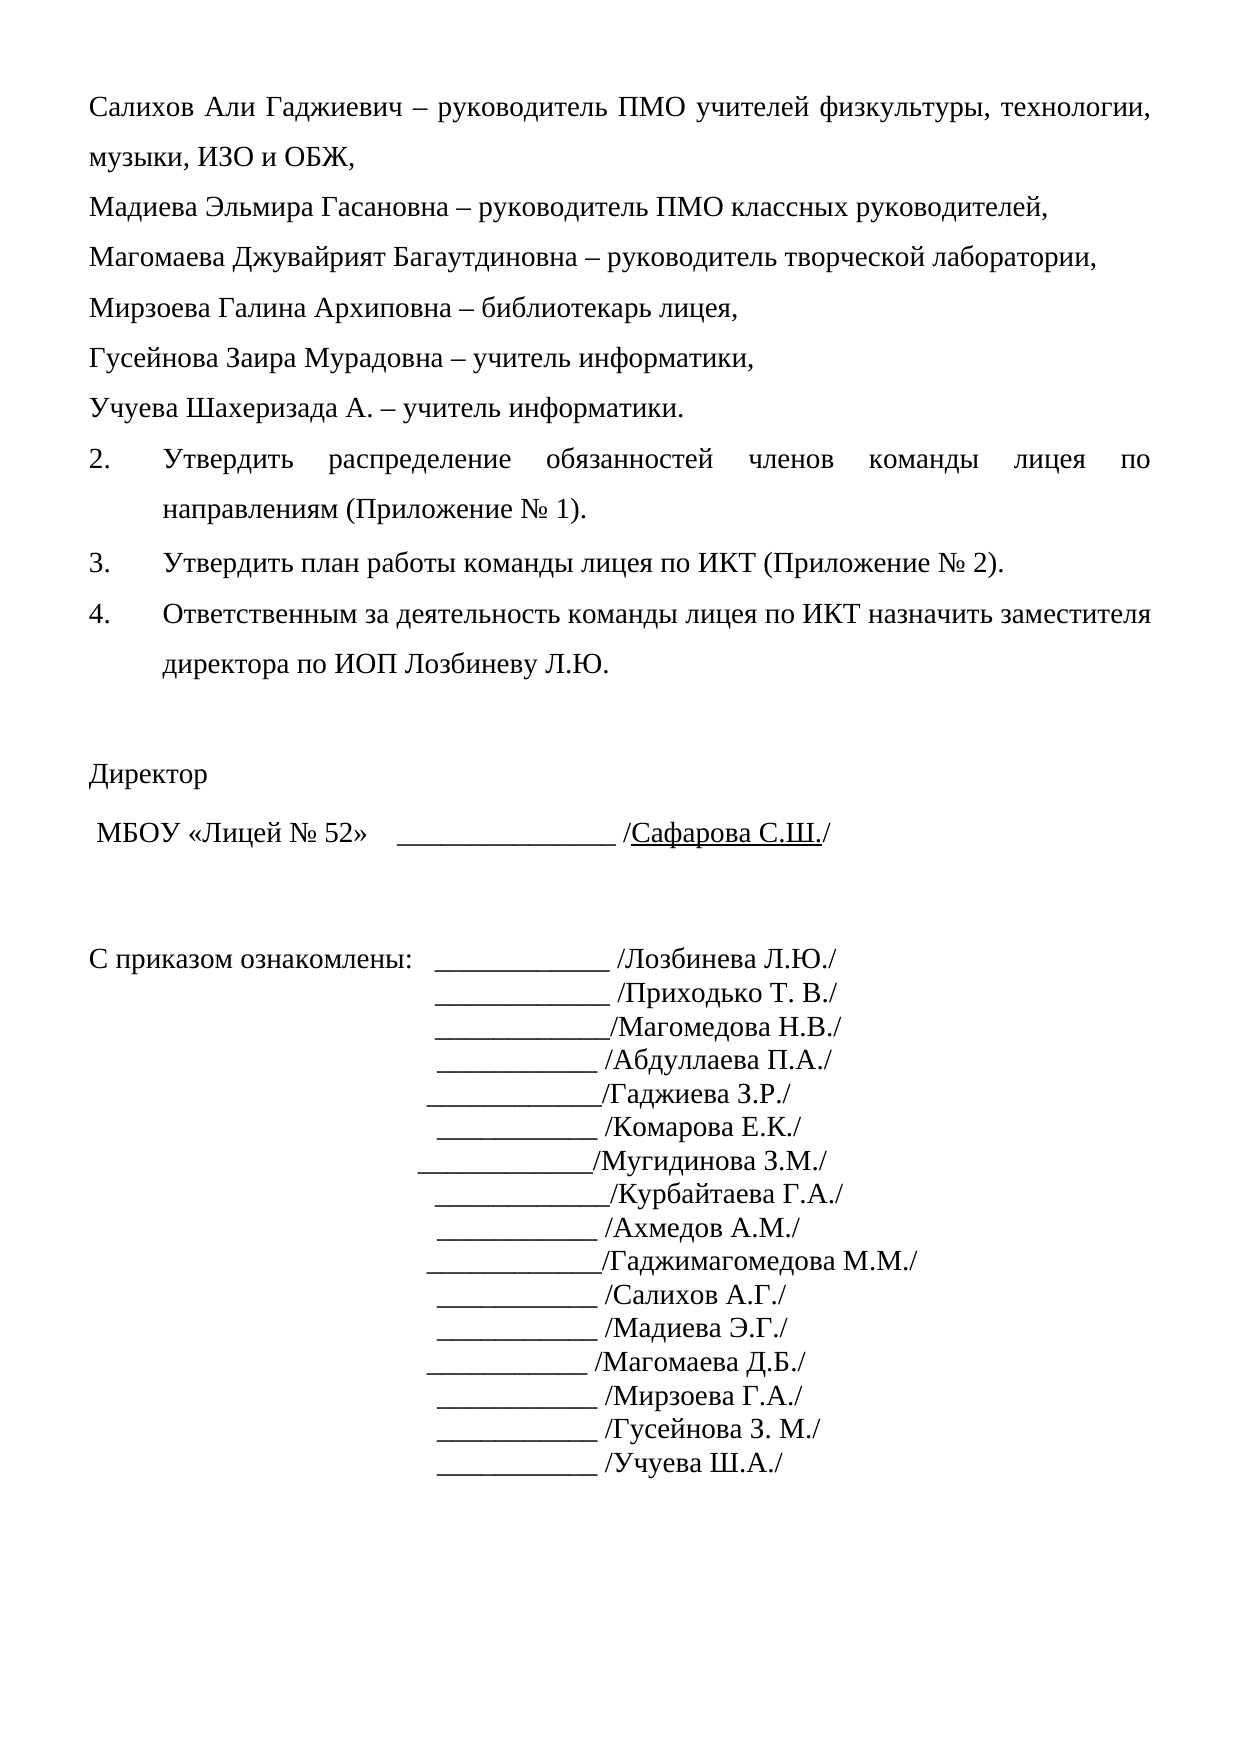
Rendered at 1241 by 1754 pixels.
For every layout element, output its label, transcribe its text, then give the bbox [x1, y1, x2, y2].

text Мадиева Эльмира Гасановна – руководитель ПМО классных руководителей, [89, 189, 1152, 223]
text Гусейнова Заира Мурадовна – учитель информатики, [89, 340, 1152, 374]
text ____________/Гаджимагомедова М.М./ [89, 1243, 1152, 1277]
text Директор [89, 756, 1152, 789]
text ____________/Магомедова Н.В./ [89, 1009, 1152, 1042]
text ____________/Мугидинова З.М./ [89, 1143, 1152, 1176]
text ___________ /Абдуллаева П.А./ [89, 1042, 1152, 1076]
text ___________ /Комарова Е.К./ [89, 1109, 1152, 1143]
text Магомаева Джувайрият Багаутдиновна – руководитель творческой лаборатории, [89, 239, 1152, 273]
text ___________ /Мадиева Э.Г./ [89, 1311, 1152, 1344]
text ___________ /Мирзоева Г.А./ [89, 1378, 1152, 1411]
text 3. Утвердить план работы команды лицея по ИКТ (Приложение № 2). [89, 545, 1152, 579]
text Учуева Шахеризада А. – учитель информатики. [89, 391, 1152, 424]
text ____________ /Приходько Т. В./ [89, 975, 1152, 1009]
text ___________ /Ахмедов А.М./ [89, 1210, 1152, 1243]
text ____________/Гаджиева З.Р./ [89, 1076, 1152, 1109]
text Салихов Али Гаджиевич – руководитель ПМО учителей физкультуры, технологии, музыки, ИЗО и ОБЖ, [89, 89, 1152, 172]
text 2. Утвердить распределение обязанностей членов команды лицея по направлениям (Приложение № 1). [89, 441, 1152, 525]
text МБОУ «Лицей № 52» _______________ /Сафарова С.Ш./ [89, 815, 1152, 849]
text ___________ /Гусейнова З. М./ [89, 1411, 1152, 1445]
text ___________ /Салихов А.Г./ [89, 1277, 1152, 1311]
text 4. Ответственным за деятельность команды лицея по ИКТ назначить заместителя директора по ИОП Лозбиневу Л.Ю. [89, 596, 1152, 679]
text ___________ /Магомаева Д.Б./ [89, 1344, 1152, 1378]
text С приказом ознакомлены: ____________ /Лозбинева Л.Ю./ [89, 942, 1152, 975]
text Мирзоева Галина Архиповна – библиотекарь лицея, [89, 290, 1152, 323]
text ____________/Курбайтаева Г.А./ [89, 1176, 1152, 1210]
text ___________ /Учуева Ш.А./ [89, 1445, 1152, 1478]
